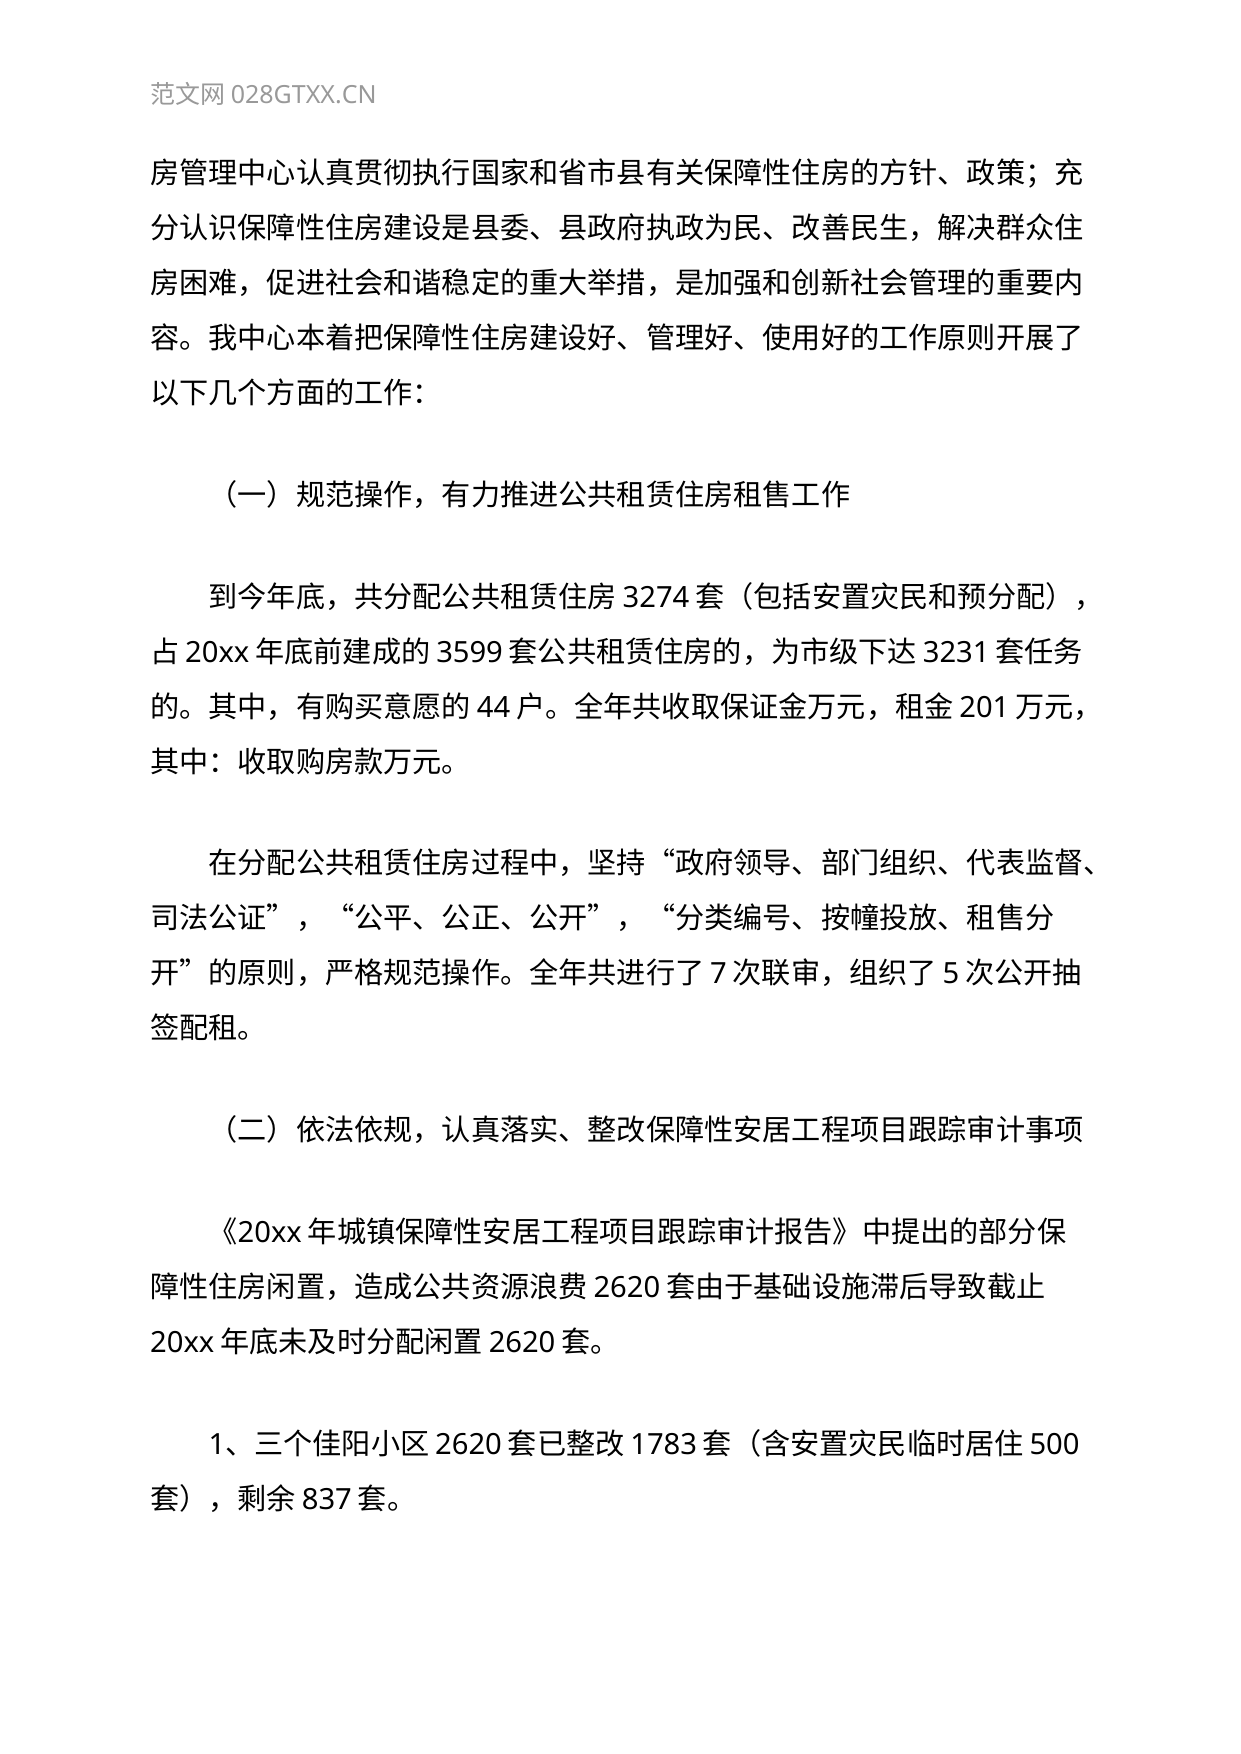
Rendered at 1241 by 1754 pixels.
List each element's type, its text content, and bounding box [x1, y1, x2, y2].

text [150, 150, 1090, 412]
text 到今年底，共分配公共租赁住房3274套（包括安置灾民和预分配），占20xx年底前建成的3599套公共租赁住房的，为市级下达3231套任务的。其中，有购买意愿的44户。全年共收取保证金万元，租金201万元，其中：收取购房款万元。 [150, 573, 1090, 780]
text 《20xx年城镇保障性安居工程项目跟踪审计报告》中提出的部分保障性住房闲置，造成公共资源浪费2620套由于基础设施滞后导致截止20xx年底未及时分配闲置2620套。 [150, 1208, 1090, 1361]
text （二）依法依规，认真落实、整改保障性安居工程项目跟踪审计事项 [150, 1106, 1090, 1149]
text 1、三个佳阳小区2620套已整改1783套（含安置灾民临时居住500套），剩余837套。 [150, 1420, 1090, 1518]
text （一）规范操作，有力推进公共租赁住房租售工作 [150, 471, 1090, 514]
text 在分配公共租赁住房过程中，坚持“政府领导、部门组织、代表监督、司法公证”，“公平、公正、公开”，“分类编号、按幢投放、租售分开”的原则，严格规范操作。全年共进行了7次联审，组织了5次公开抽签配租。 [150, 840, 1090, 1047]
